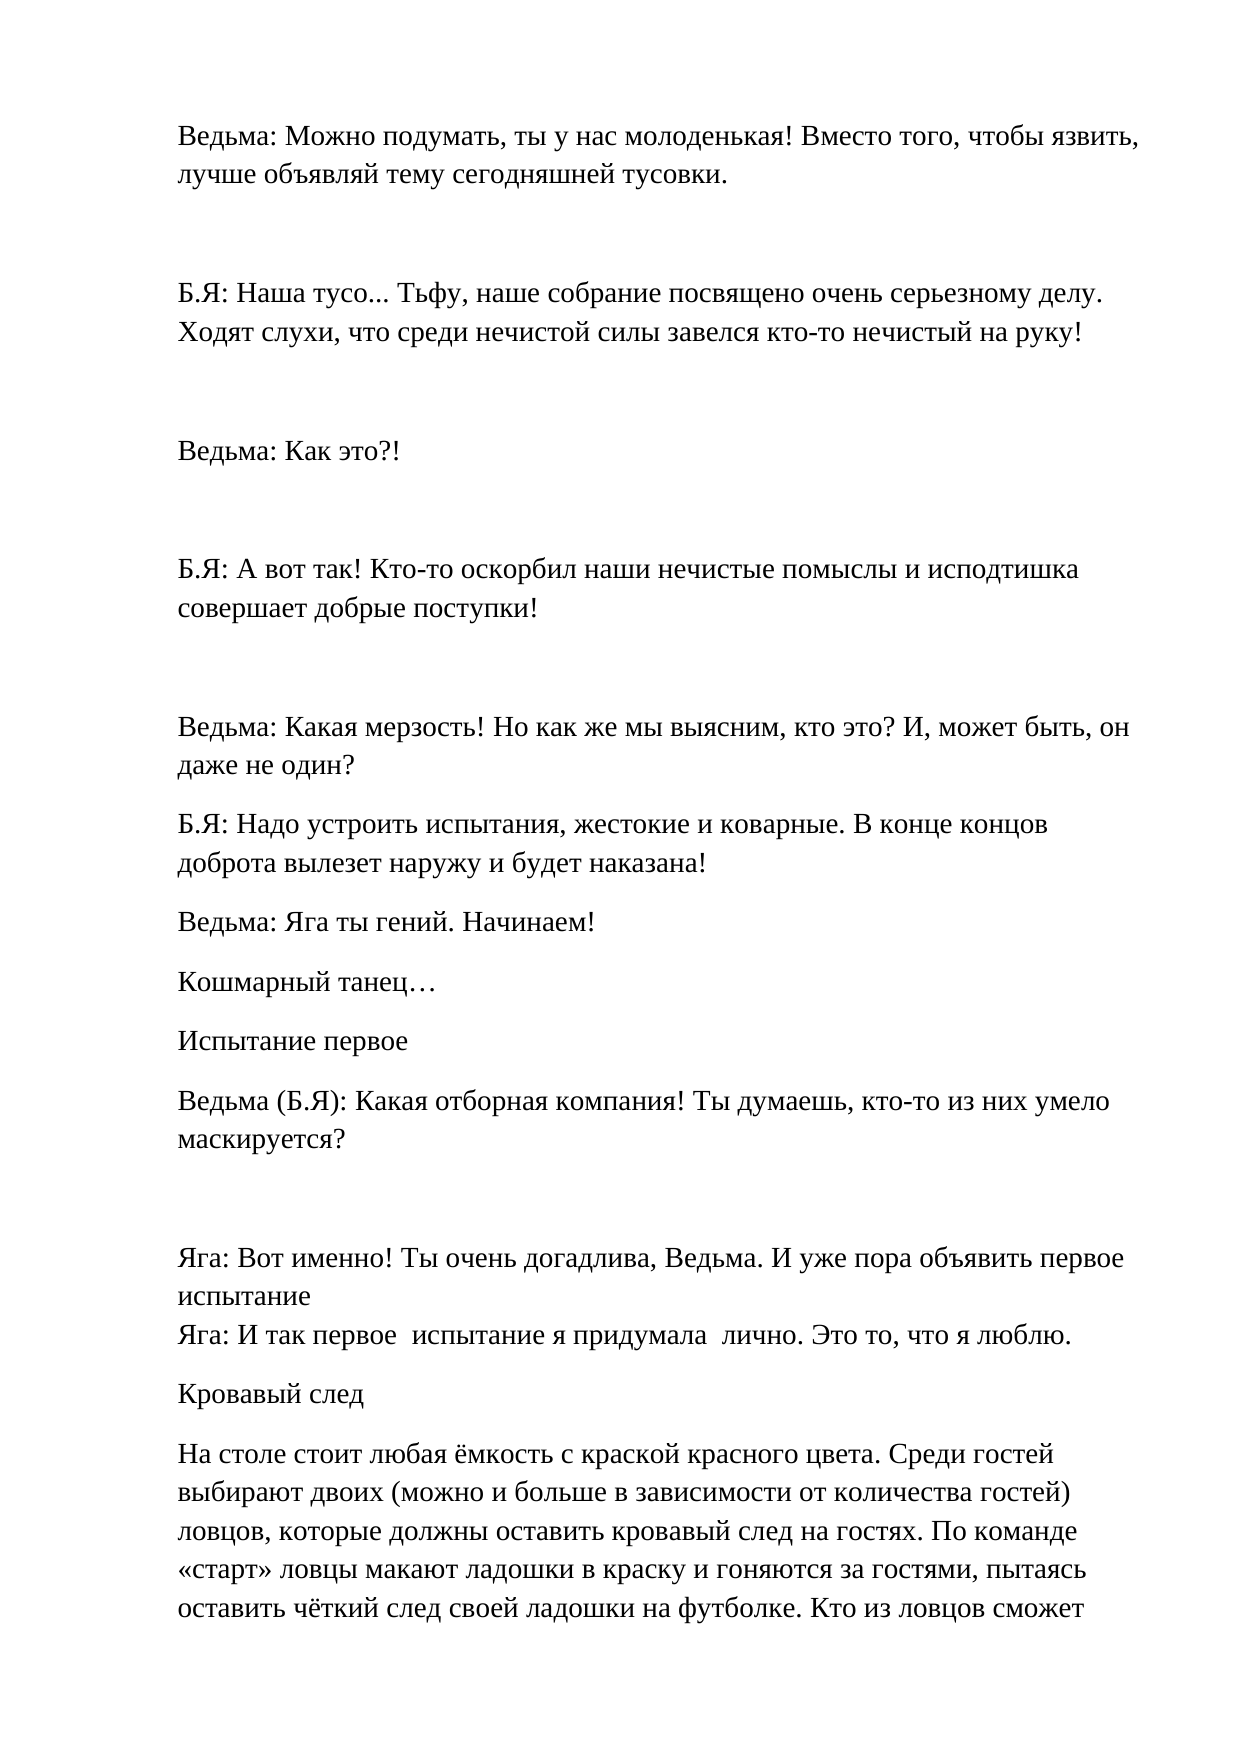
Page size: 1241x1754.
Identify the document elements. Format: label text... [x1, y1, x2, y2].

text Яга: Вот именно! Ты очень догадлива, Ведьма. И уже пора объявить первое испытание Яга: И так первое испытание я придумала лично. Это то, что я люблю. [177, 1240, 1152, 1351]
text Ведьма: Яга ты гений. Начинаем! [177, 904, 1152, 938]
text Кровавый след [177, 1376, 1152, 1410]
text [177, 1436, 1152, 1623]
text Кошмарный танец… [177, 964, 1152, 997]
text Испытание первое [177, 1023, 1152, 1057]
text Ведьма: Как это?! [177, 433, 1152, 466]
text Ведьма: Какая мерзость! Но как же мы выясним, кто это? И, может быть, он даже не один? [177, 709, 1152, 781]
text Ведьма (Б.Я): Какая отборная компания! Ты думаешь, кто-то из них умело маскируется? [177, 1083, 1152, 1155]
text Б.Я: Наша тусо... Тьфу, наше собрание посвящено очень серьезному делу. Ходят слухи, что среди нечистой силы завелся кто-то нечистый на руку! [177, 275, 1152, 347]
text Б.Я: А вот так! Кто-то оскорбил наши нечистые помыслы и исподтишка совершает добрые поступки! [177, 551, 1152, 623]
text Ведьма: Можно подумать, ты у нас молоденькая! Вместо того, чтобы язвить, лучше объявляй тему сегодняшней тусовки. [177, 118, 1152, 190]
text Б.Я: Надо устроить испытания, жестокие и коварные. В конце концов доброта вылезет наружу и будет наказана! [177, 807, 1152, 879]
